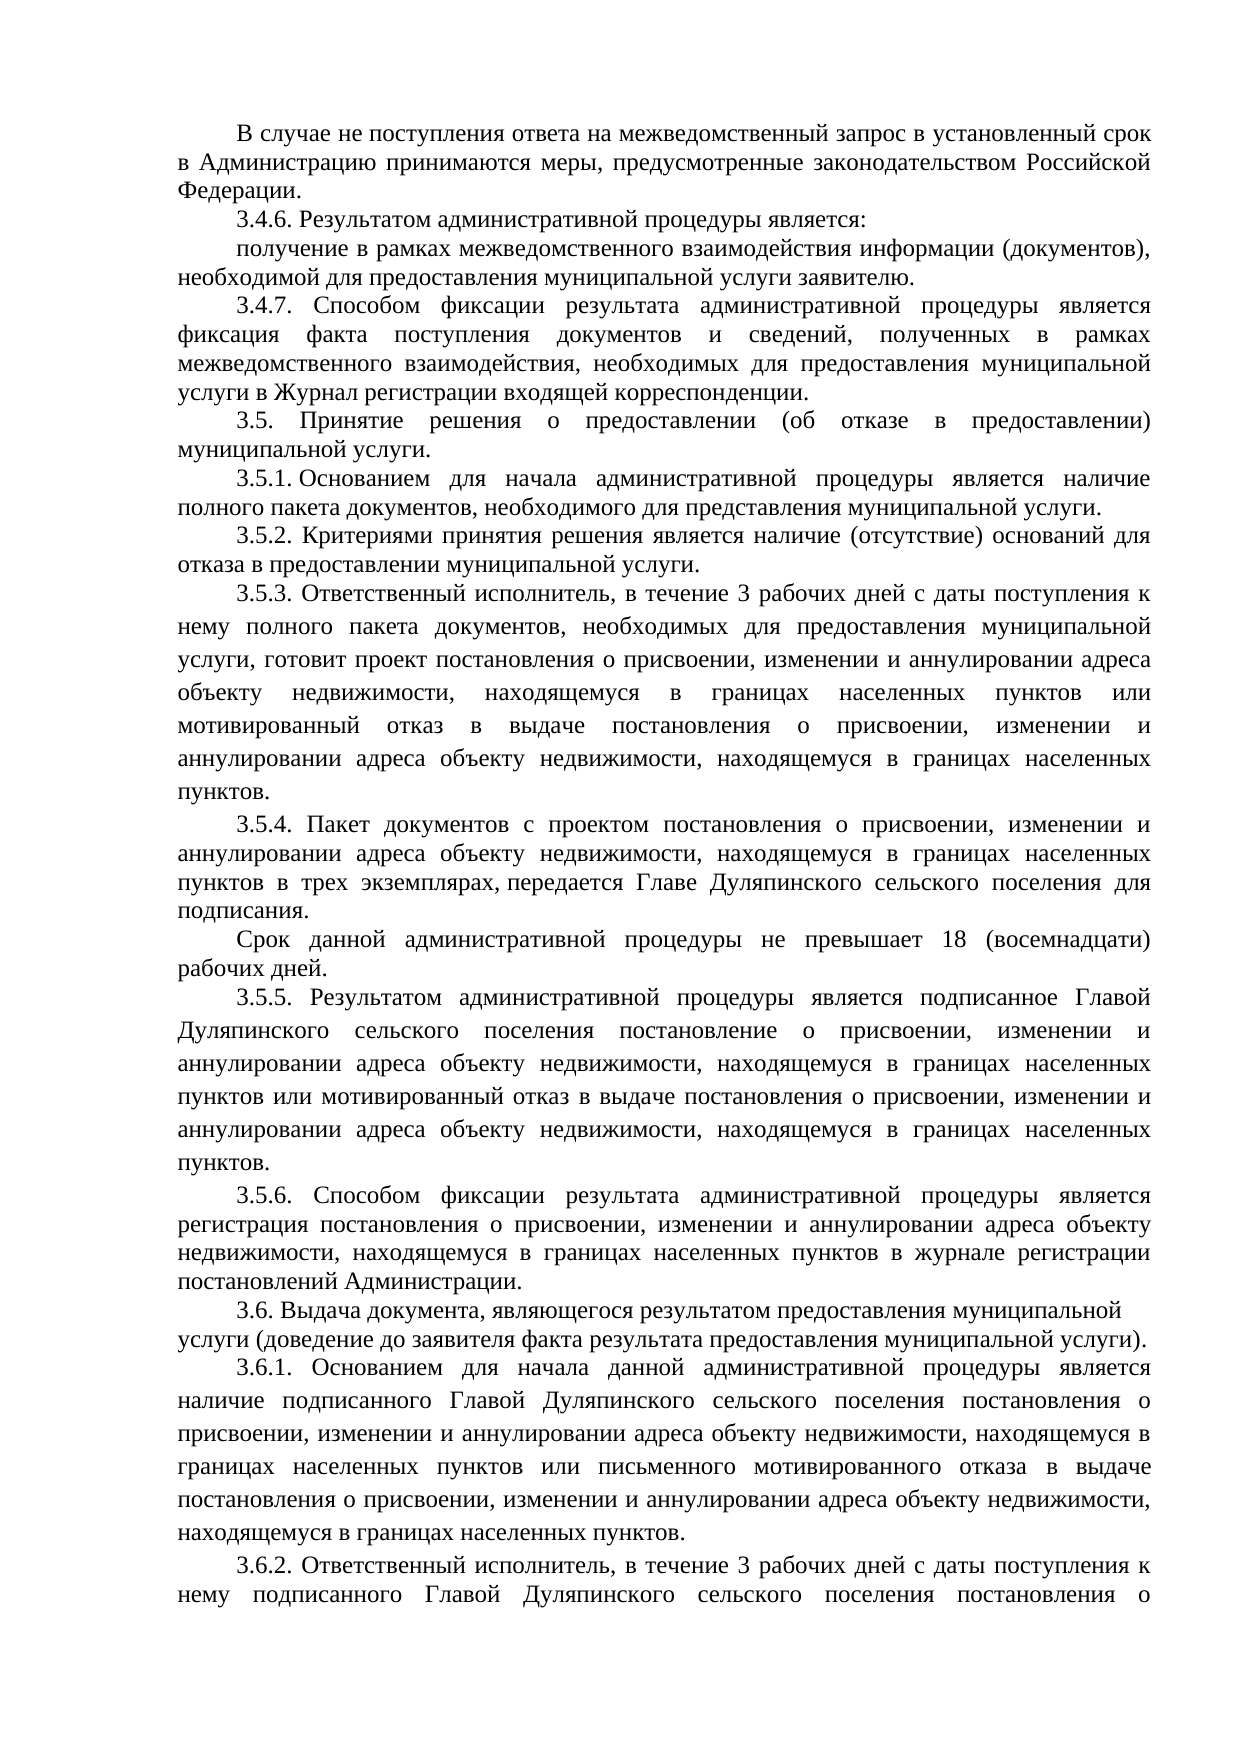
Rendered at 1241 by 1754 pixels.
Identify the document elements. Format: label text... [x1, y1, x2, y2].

text 3.5.2. Критериями принятия решения является наличие (отсутствие) оснований для отказа в предоставлении муниципальной услуги. [177, 521, 1152, 578]
text 3.4.7. Способом фиксации результата административной процедуры является фиксация факта поступления документов и сведений, полученных в рамках межведомственного взаимодействия, необходимых для предоставления муниципальной услуги в Журнал регистрации входящей корреспонденции. [177, 291, 1152, 406]
text 3.4.6. Результатом административной процедуры является: [177, 204, 1152, 233]
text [177, 1551, 1152, 1608]
text получение в рамках межведомственного взаимодействия информации (документов), необходимой для предоставления муниципальной услуги заявителю. [177, 233, 1152, 291]
text 3.6.1. Основанием для начала данной административной процедуры является наличие подписанного Главой Дуляпинского сельского поселения постановления о присвоении, изменении и аннулировании адреса объекту недвижимости, находящемуся в границах населенных пунктов или письменного мотивированного отказа в выдаче постановления о присвоении, изменении и аннулировании адреса объекту недвижимости, находящемуся в границах населенных пунктов. [177, 1352, 1152, 1546]
text 3.5. Принятие решения о предоставлении (об отказе в предоставлении) муниципальной услуги. [177, 406, 1152, 463]
text 3.5.6. Способом фиксации результата административной процедуры является регистрация постановления о присвоении, изменении и аннулировании адреса объекту недвижимости, находящемуся в границах населенных пунктов в журнале регистрации постановлений Администрации. [177, 1180, 1152, 1295]
text 3.6. Выдача документа, являющегося результатом предоставления муниципальной услуги (доведение до заявителя факта результата предоставления муниципальной услуги). [177, 1295, 1152, 1352]
text Срок данной административной процедуры не превышает 18 (восемнадцати) рабочих дней. [177, 924, 1152, 982]
text 3.5.5. Результатом административной процедуры является подписанное Главой Дуляпинского сельского поселения постановление о присвоении, изменении и аннулировании адреса объекту недвижимости, находящемуся в границах населенных пунктов или мотивированный отказ в выдаче постановления о присвоении, изменении и аннулировании адреса объекту недвижимости, находящемуся в границах населенных пунктов. [177, 982, 1152, 1176]
text 3.5.1. Основанием для начала административной процедуры является наличие полного пакета документов, необходимого для представления муниципальной услуги. [177, 463, 1152, 521]
text 3.5.4. Пакет документов с проектом постановления о присвоении, изменении и аннулировании адреса объекту недвижимости, находящемуся в границах населенных пунктов в трех экземплярах, передается Главе Дуляпинского сельского поселения для подписания. [177, 809, 1152, 924]
text 3.5.3. Ответственный исполнитель, в течение 3 рабочих дней с даты поступления к нему полного пакета документов, необходимых для предоставления муниципальной услуги, готовит проект постановления о присвоении, изменении и аннулировании адреса объекту недвижимости, находящемуся в границах населенных пунктов или мотивированный отказ в выдаче постановления о присвоении, изменении и аннулировании адреса объекту недвижимости, находящемуся в границах населенных пунктов. [177, 578, 1152, 805]
text В случае не поступления ответа на межведомственный запрос в установленный срок в Администрацию принимаются меры, предусмотренные законодательством Российской Федерации. [177, 118, 1152, 204]
